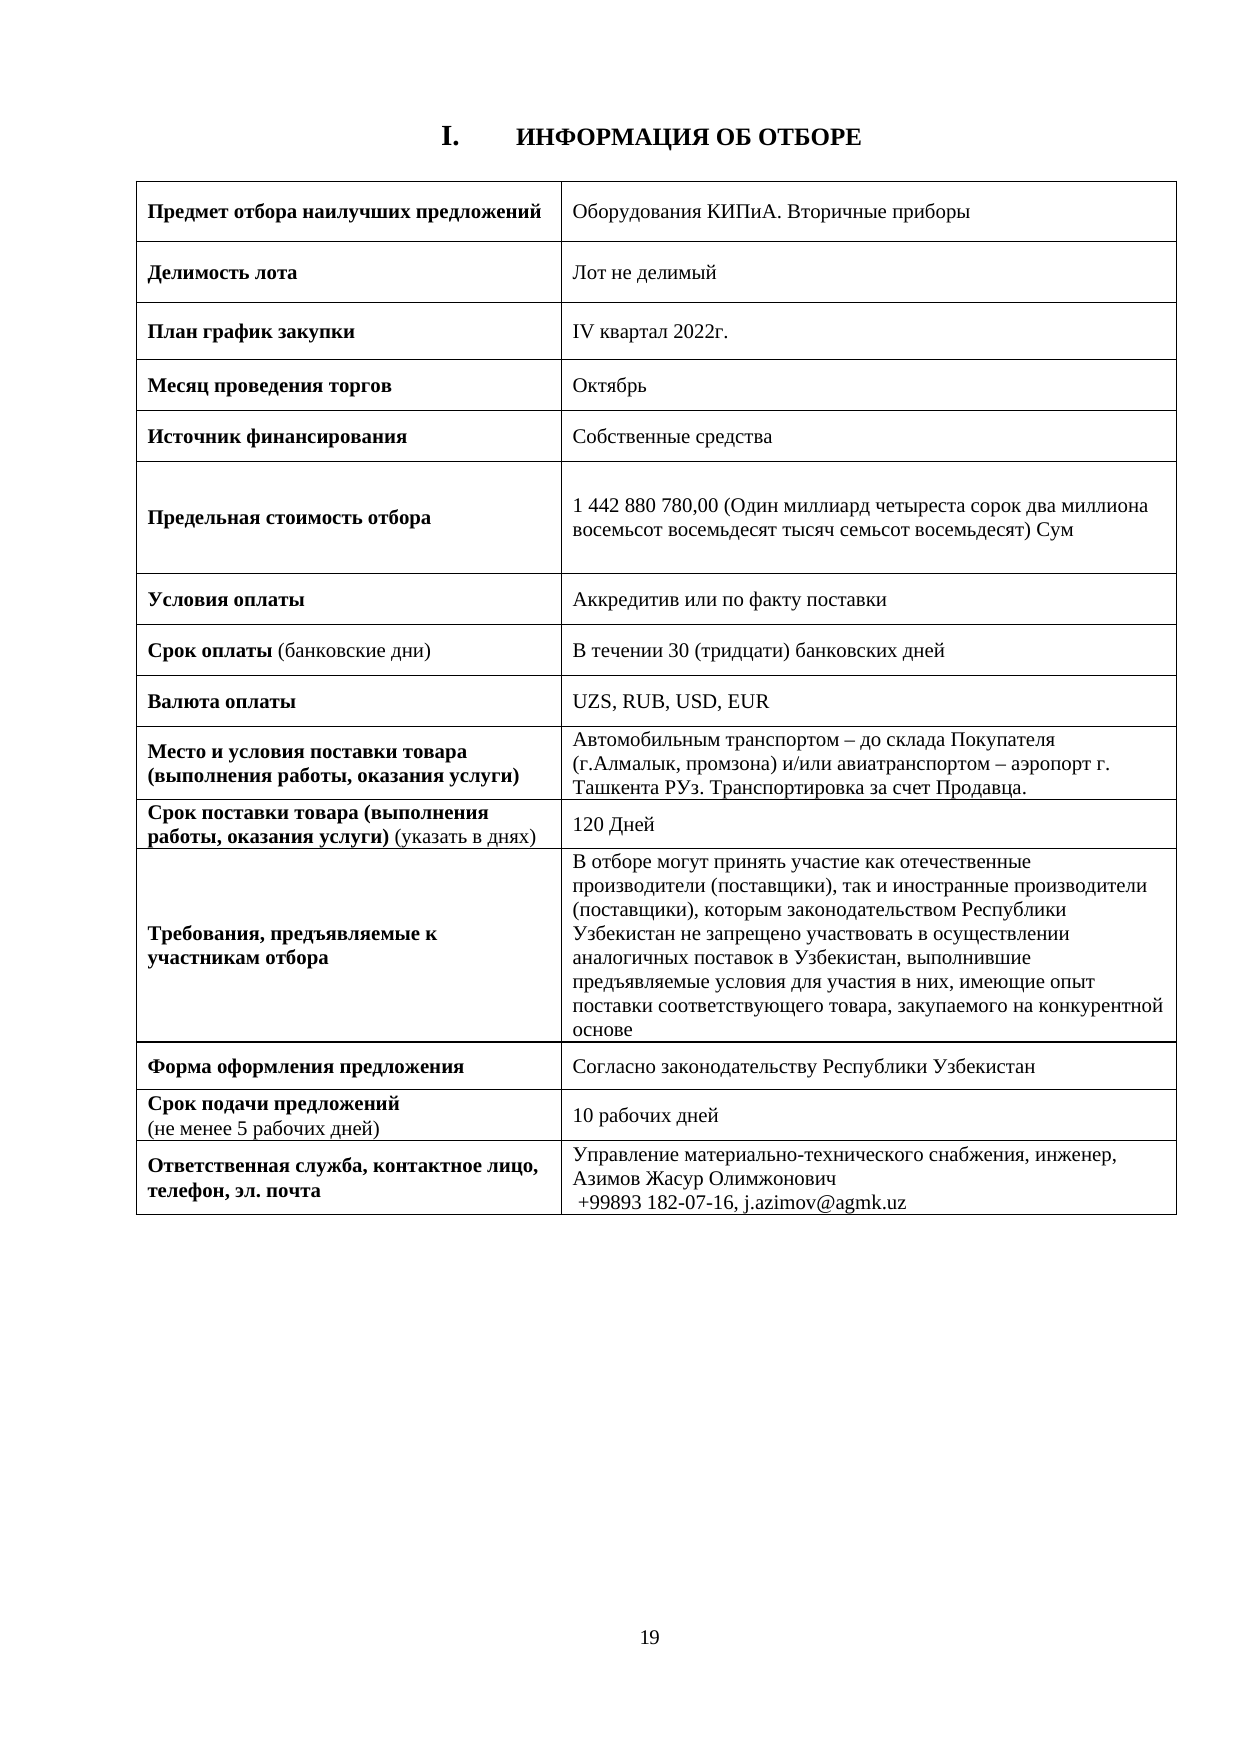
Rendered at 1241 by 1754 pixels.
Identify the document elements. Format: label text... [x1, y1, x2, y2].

table_cell Согласно законодательству Республики Узбекистан [562, 1043, 1176, 1089]
table_cell Октябрь [562, 360, 1176, 410]
table_cell Автомобильным транспортом – до склада Покупателя (г.Алмалык, промзона) и/или авиатранспортом – аэропорт г. Ташкента РУз. Транспортировка за счет Продавца. [562, 727, 1176, 799]
table_cell Форма оформления предложения [137, 1043, 561, 1089]
table_header Предмет отбора наилучших предложений [137, 182, 561, 241]
table_cell Месяц проведения торгов [137, 360, 561, 410]
table_cell Предельная стоимость отбора [137, 462, 561, 573]
table_cell В отборе могут принять участие как отечественные производители (поставщики), так и иностранные производители (поставщики), которым законодательством Республики Узбекистан не запрещено участвовать в осуществлении аналогичных поставок в Узбекистан, выполнившие предъявляемые условия для участия в них, имеющие опыт поставки соответствующего товара, закупаемого на конкурентной основе [562, 849, 1176, 1041]
table_cell Собственные средства [562, 411, 1176, 461]
table_cell Лот не делимый [562, 242, 1176, 302]
table_cell Ответственная служба, контактное лицо, телефон, эл. почта [137, 1141, 561, 1214]
table_cell 10 рабочих дней [562, 1090, 1176, 1140]
table_cell Аккредитив или по факту поставки [562, 574, 1176, 624]
table_cell Срок подачи предложений (не менее 5 рабочих дней) [137, 1090, 561, 1140]
table_cell 120 Дней [562, 800, 1176, 848]
table_cell Условия оплаты [137, 574, 561, 624]
table_cell Делимость лота [137, 242, 561, 302]
table_cell В течении 30 (тридцати) банковских дней [562, 625, 1176, 675]
table_cell Требования, предъявляемые к участникам отбора [137, 849, 561, 1041]
table_cell Срок поставки товара (выполнения работы, оказания услуги) (указать в днях) [137, 800, 561, 848]
table_cell IV квартал 2022г. [562, 303, 1176, 359]
table_cell Срок оплаты (банковские дни) [137, 625, 561, 675]
table_cell Источник финансирования [137, 411, 561, 461]
list ИНФОРМАЦИЯ ОБ ОТБОРЕ [151, 118, 1152, 152]
table_cell Валюта оплаты [137, 676, 561, 726]
table_cell План график закупки [137, 303, 561, 359]
table_cell UZS, RUB, USD, EUR [562, 676, 1176, 726]
table_header Оборудования КИПиА. Вторичные приборы [562, 182, 1176, 241]
table_cell Управление материально-технического снабжения, инженер, Азимов Жасур Олимжонович +99893 182-07-16, j.azimov@agmk.uz [562, 1141, 1176, 1214]
table_cell 1 442 880 780,00 (Один миллиард четыреста сорок два миллиона восемьсот восемьдесят тысяч семьсот восемьдесят) Сум [562, 462, 1176, 573]
table_cell Место и условия поставки товара (выполнения работы, оказания услуги) [137, 727, 561, 799]
